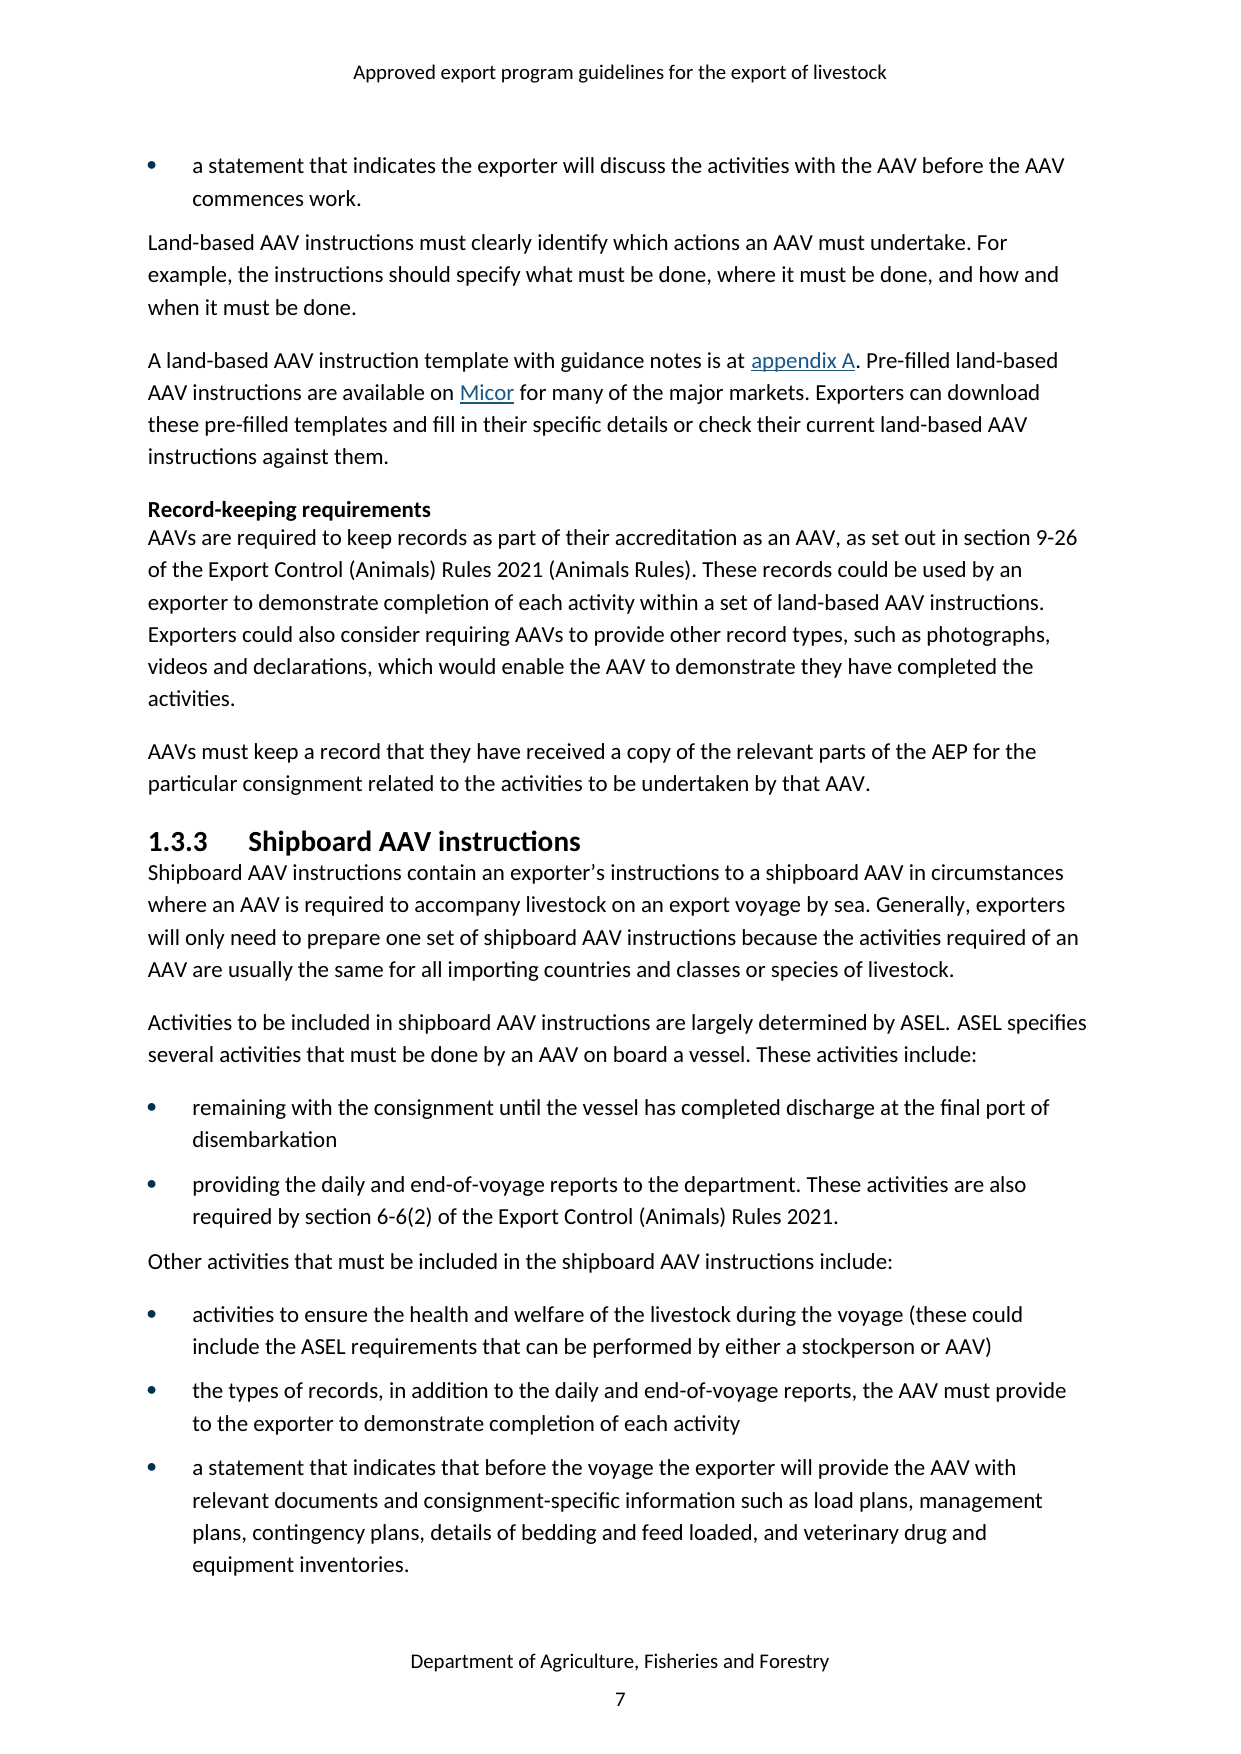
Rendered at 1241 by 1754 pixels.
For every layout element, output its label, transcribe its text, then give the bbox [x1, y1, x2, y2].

list providing the daily and end-of-voyage reports to the department. These activities are also required by section 6-6(2) of the Export Control (Animals) Rules 2021. [148, 1170, 1092, 1230]
text Shipboard AAV instructions contain an exporter’s instructions to a shipboard AAV in circumstances where an AAV is required to accompany livestock on an export voyage by sea. Generally, exporters will only need to prepare one set of shipboard AAV instructions because the activities required of an AAV are usually the same for all importing countries and classes or species of livestock. [148, 858, 1092, 983]
subtitle Shipboard AAV instructions [148, 823, 1092, 858]
list a statement that indicates that before the voyage the exporter will provide the AAV with relevant documents and consignment-specific information such as load plans, management plans, contingency plans, details of bedding and feed loaded, and veterinary drug and equipment inventories. [148, 1453, 1092, 1578]
text A land-based AAV instruction template with guidance notes is at appendix A. Pre-filled land-based AAV instructions are available on Micor for many of the major markets. Exporters can download these pre-filled templates and fill in their specific details or check their current land-based AAV instructions against them. [148, 346, 1092, 470]
text Other activities that must be included in the shipboard AAV instructions include: [148, 1247, 1092, 1275]
list a statement that indicates the exporter will discuss the activities with the AAV before the AAV commences work. [148, 152, 1092, 212]
list activities to ensure the health and welfare of the livestock during the voyage (these could include the ASEL requirements that can be performed by either a stockperson or AAV) [148, 1300, 1092, 1360]
text Activities to be included in shipboard AAV instructions are largely determined by ASEL. ASEL specifies several activities that must be done by an AAV on board a vessel. These activities include: [148, 1008, 1092, 1068]
text AAVs are required to keep records as part of their accreditation as an AAV, as set out in section 9-26 of the Export Control (Animals) Rules 2021 (Animals Rules). These records could be used by an exporter to demonstrate completion of each activity within a set of land-based AAV instructions. Exporters could also consider requiring AAVs to provide other record types, such as photographs, videos and declarations, which would enable the AAV to demonstrate they have completed the activities. [148, 523, 1092, 712]
text Land-based AAV instructions must clearly identify which actions an AAV must undertake. For example, the instructions should specify what must be done, where it must be done, and how and when it must be done. [148, 228, 1092, 321]
text AAVs must keep a record that they have received a copy of the relevant parts of the AEP for the particular consignment related to the activities to be undertaken by that AAV. [148, 737, 1092, 798]
list the types of records, in addition to the daily and end-of-voyage reports, the AAV must provide to the exporter to demonstrate completion of each activity [148, 1377, 1092, 1437]
subtitle Record-keeping requirements [148, 495, 1092, 523]
list remaining with the consignment until the vessel has completed discharge at the final port of disembarkation [148, 1093, 1092, 1153]
